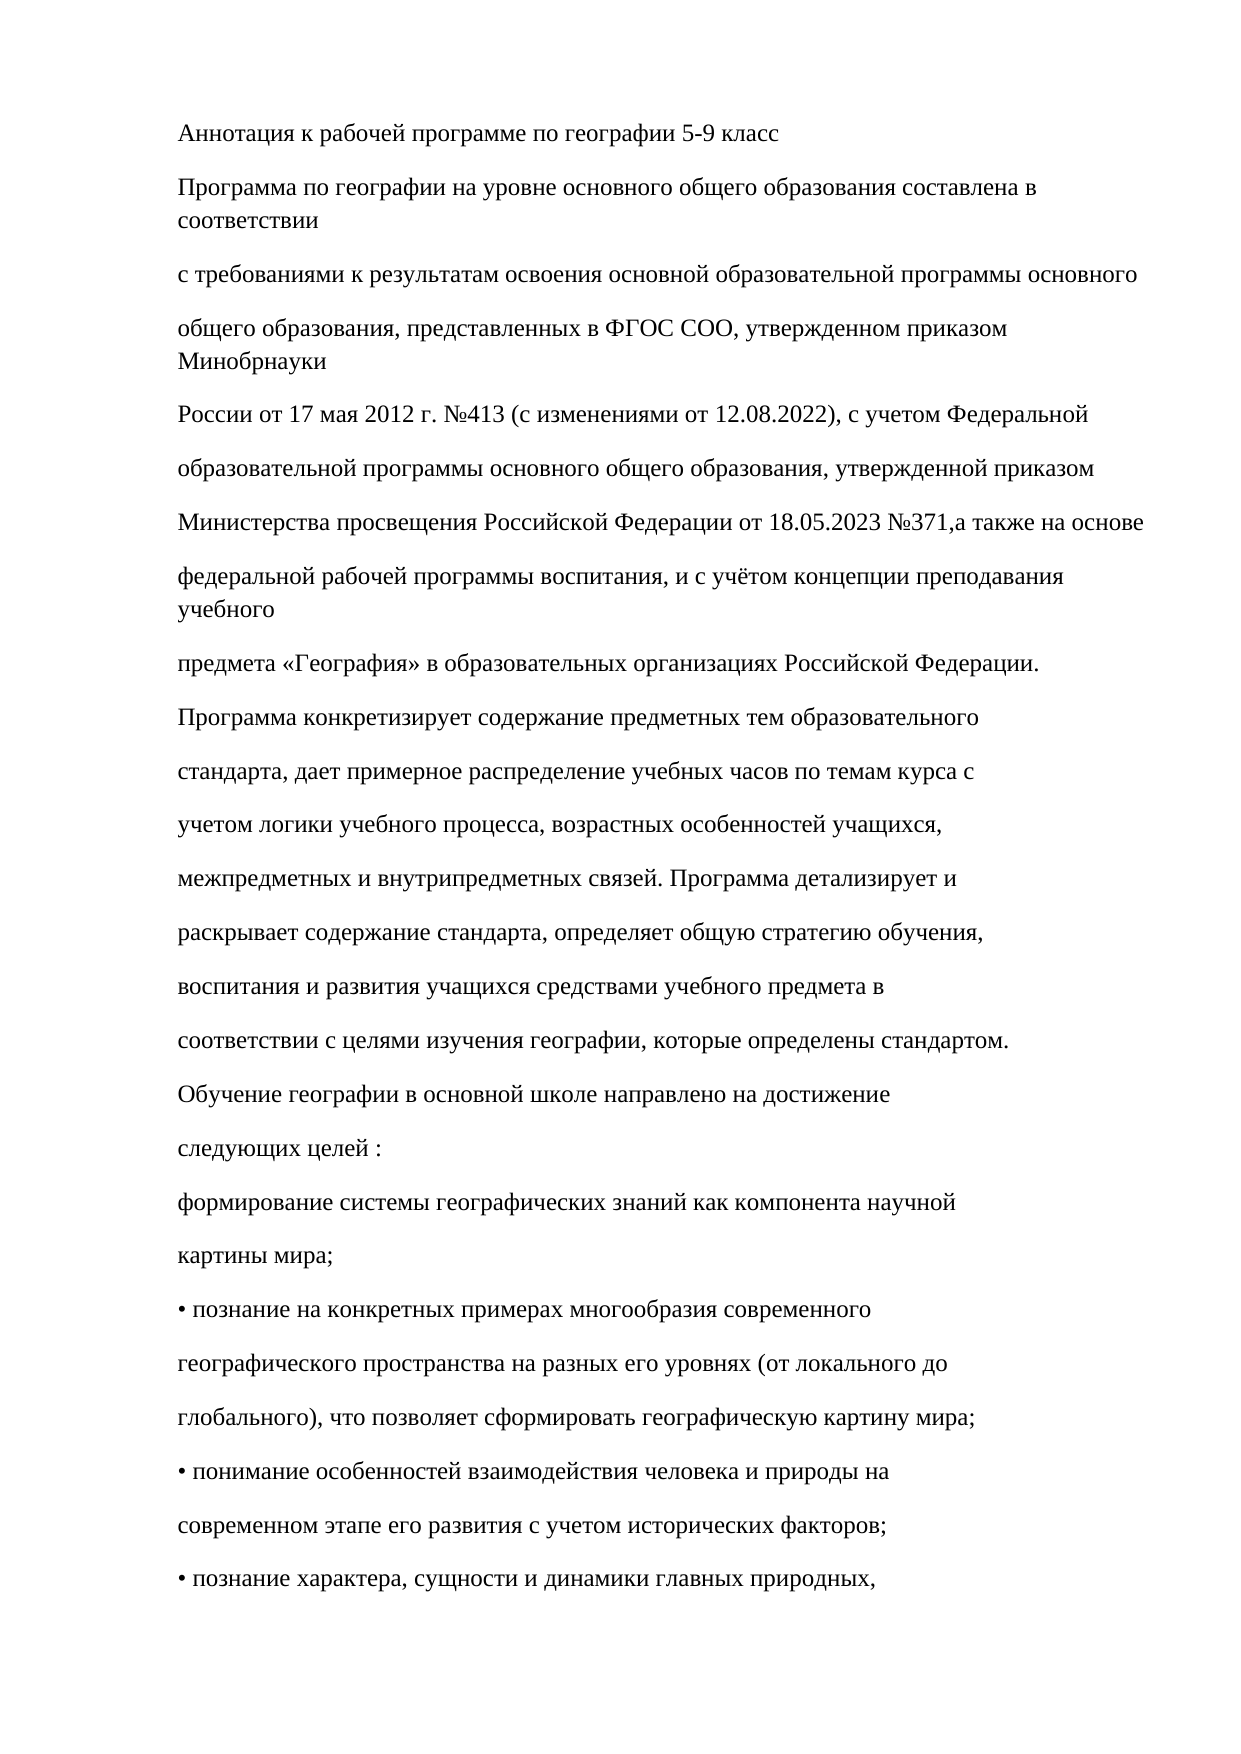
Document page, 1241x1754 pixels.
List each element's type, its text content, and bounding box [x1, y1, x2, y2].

text с требованиями к результатам освоения основной образовательной программы основного [177, 259, 1152, 288]
text картины мира; [177, 1240, 1152, 1269]
text Программа по географии на уровне основного общего образования составлена в соответствии [177, 172, 1152, 234]
text предмета «География» в образовательных организациях Российской Федерации. [177, 648, 1152, 677]
text Обучение географии в основной школе направлено на достижение [177, 1079, 1152, 1108]
text географического пространства на разных его уровнях (от локального до [177, 1348, 1152, 1377]
text глобального), что позволяет сформировать географическую картину мира; [177, 1402, 1152, 1431]
text воспитания и развития учащихся средствами учебного предмета в [177, 971, 1152, 1000]
text • познание характера, сущности и динамики главных природных, [177, 1563, 1152, 1592]
text формирование системы географических знаний как компонента научной [177, 1187, 1152, 1215]
text федеральной рабочей программы воспитания, и с учётом концепции преподавания учебного [177, 561, 1152, 623]
text современном этапе его развития с учетом исторических факторов; [177, 1510, 1152, 1538]
text соответствии с целями изучения географии, которые определены стандартом. [177, 1025, 1152, 1054]
text • познание на конкретных примерах многообразия современного [177, 1294, 1152, 1323]
text • понимание особенностей взаимодействия человека и природы на [177, 1456, 1152, 1484]
text учетом логики учебного процесса, возрастных особенностей учащихся, [177, 809, 1152, 838]
text Аннотация к рабочей программе по географии 5-9 класс [177, 118, 1152, 147]
text раскрывает содержание стандарта, определяет общую стратегию обучения, [177, 917, 1152, 946]
text стандарта, дает примерное распределение учебных часов по темам курса с [177, 756, 1152, 784]
text общего образования, представленных в ФГОС СОО, утвержденном приказом Минобрнауки [177, 313, 1152, 374]
text России от 17 мая 2012 г. №413 (с изменениями от 12.08.2022), с учетом Федеральной [177, 399, 1152, 428]
text следующих целей : [177, 1133, 1152, 1161]
text Министерства просвещения Российской Федерации от 18.05.2023 №371,а также на основе [177, 507, 1152, 536]
text Программа конкретизирует содержание предметных тем образовательного [177, 702, 1152, 731]
text образовательной программы основного общего образования, утвержденной приказом [177, 453, 1152, 482]
text межпредметных и внутрипредметных связей. Программа детализирует и [177, 863, 1152, 892]
